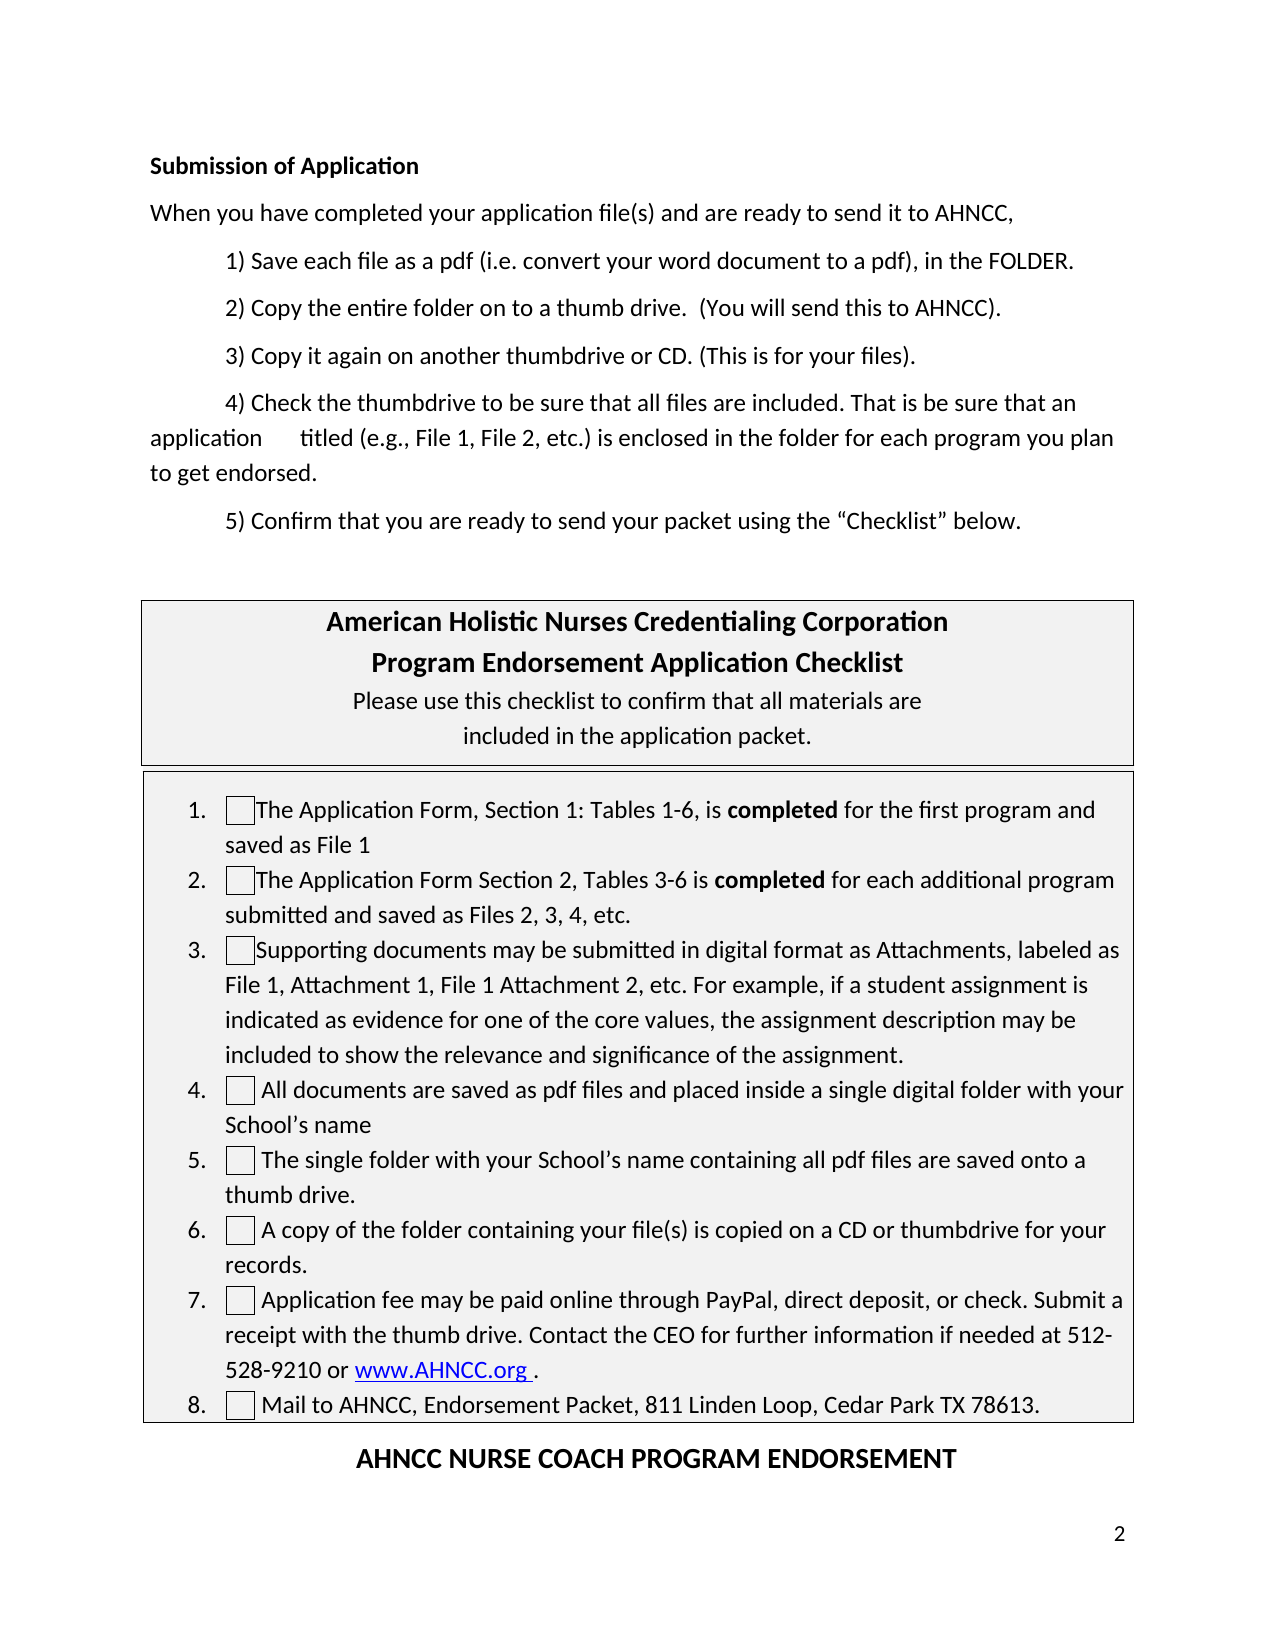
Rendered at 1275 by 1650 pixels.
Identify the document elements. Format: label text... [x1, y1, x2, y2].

text Please use this checklist to confirm that all materials are [142, 682, 1133, 716]
list The single folder with your School’s name containing all pdf files are saved onto a thumb drive. [144, 1121, 1133, 1191]
text American Holistic Nurses Credentialing Corporation [142, 601, 1133, 639]
text 1) Save each file as a pdf (i.e. convert your word document to a pdf), in the FOLDER. [150, 245, 1125, 276]
list Supporting documents may be submitted in digital format as Attachments, labeled as File 1, Attachment 1, File 1 Attachment 2, etc. For example, if a student assignment is indicated as evidence for one of the core values, the assignment description may be included to show the relevance and significance of the assignment. [144, 911, 1133, 1051]
text 3) Copy it again on another thumbdrive or CD. (This is for your files). [150, 340, 1125, 371]
text When you have completed your application file(s) and are ready to send it to AHNCC, [150, 197, 1125, 228]
text 5) Confirm that you are ready to send your packet using the “Checklist” below. [150, 505, 1125, 536]
text included in the application packet. [142, 717, 1133, 765]
text 2) Copy the entire folder on to a thumb drive. (You will send this to AHNCC). [150, 292, 1125, 323]
list The Application Form, Section 1: Tables 1-6, is completed for the first program and saved as File 1 [144, 772, 1133, 841]
list All documents are saved as pdf files and placed inside a single digital folder with your School’s name [144, 1051, 1133, 1121]
text AHNCC NURSE COACH PROGRAM ENDORSEMENT [187, 1440, 1125, 1476]
text Program Endorsement Application Checklist [142, 641, 1133, 680]
list A copy of the folder containing your file(s) is copied on a CD or thumbdrive for your records. [144, 1191, 1133, 1261]
list Mail to AHNCC, Endorsement Packet, 811 Linden Loop, Cedar Park TX 78613. [144, 1366, 1133, 1422]
text 4) Check the thumbdrive to be sure that all files are included. That is be sure that an application titled (e.g., File 1, File 2, etc.) is enclosed in the folder for each program you plan to get endorsed. [150, 387, 1125, 488]
text Submission of Application [150, 150, 1125, 181]
list The Application Form Section 2, Tables 3-6 is completed for each additional program submitted and saved as Files 2, 3, 4, etc. [144, 841, 1133, 911]
list Application fee may be paid online through PayPal, direct deposit, or check. Submit a receipt with the thumb drive. Contact the CEO for further information if needed at 512-528-9210 or www.AHNCC.org . [144, 1261, 1133, 1366]
